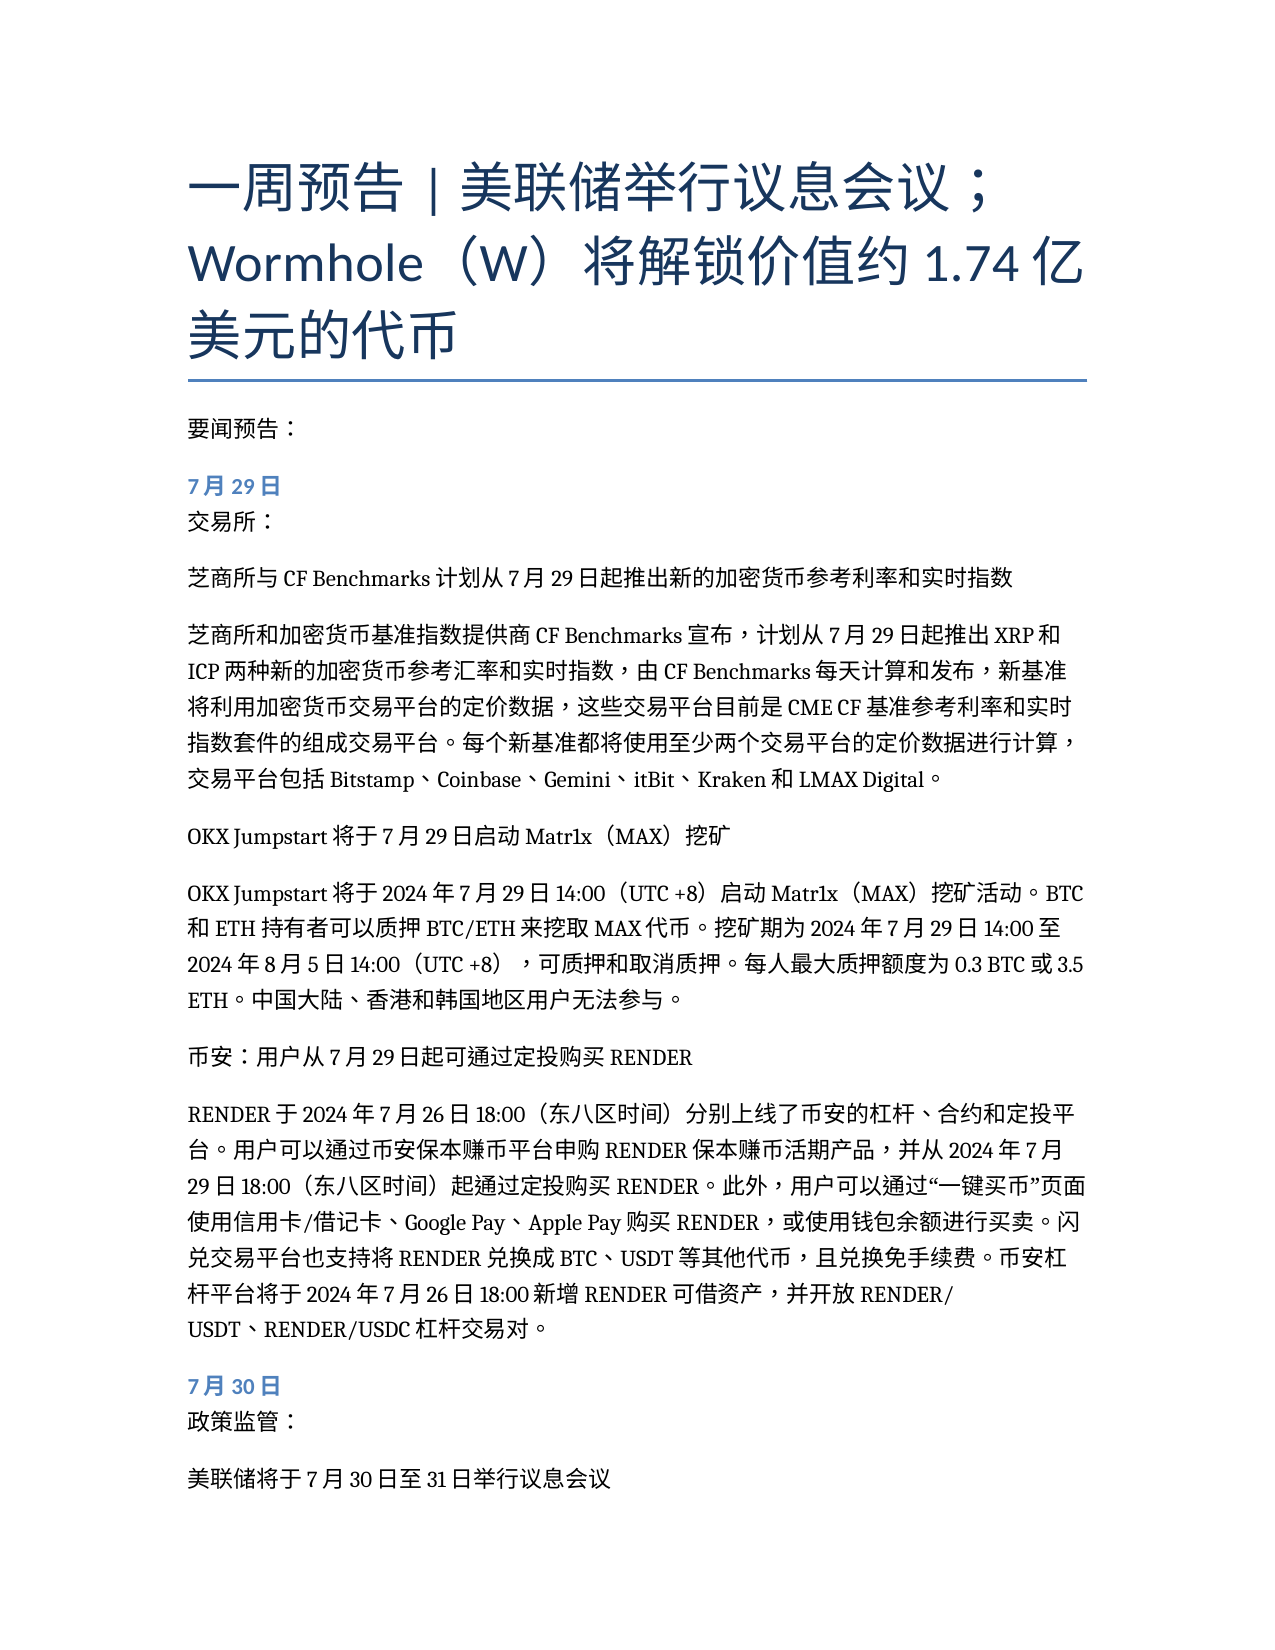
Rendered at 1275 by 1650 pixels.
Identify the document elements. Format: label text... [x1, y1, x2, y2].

title 一周预告 | 美联储举行议息会议；Wormhole（W）将解锁价值约1.74亿美元的代币 [187, 150, 1087, 382]
subtitle 7月30日 [187, 1370, 1087, 1401]
subtitle 7月29日 [187, 470, 1087, 501]
text RENDER于2024年7月26日18:00（东八区时间）分别上线了币安的杠杆、合约和定投平台。用户可以通过币安保本赚币平台申购RENDER保本赚币活期产品，并从2024年7月29日18:00（东八区时间）起通过定投购买RENDER。此外，用户可以通过“一键买币”页面使用信用卡/借记卡、Google Pay、Apple Pay购买RENDER，或使用钱包余额进行买卖。闪兑交易平台也支持将RENDER兑换成BTC、USDT等其他代币，且兑换免手续费。币安杠杆平台将于2024年7月26日18:00新增RENDER可借资产，并开放RENDER/USDT、RENDER/USDC杠杆交易对。 [187, 1098, 1087, 1345]
text OKX Jumpstart将于7月29日启动Matr1x（MAX）挖矿 [187, 820, 1087, 851]
text 币安：用户从7月29日起可通过定投购买RENDER [187, 1041, 1087, 1072]
text 政策监管： [187, 1406, 1087, 1437]
text OKX Jumpstart将于2024年7月29日14:00（UTC +8）启动Matr1x（MAX）挖矿活动。BTC和ETH持有者可以质押BTC/ETH来挖取MAX代币。挖矿期为2024年7月29日14:00至2024年8月5日14:00（UTC +8），可质押和取消质押。每人最大质押额度为0.3 BTC或3.5 ETH。中国大陆、香港和韩国地区用户无法参与。 [187, 876, 1087, 1016]
text 芝商所与CF Benchmarks计划从7月29日起推出新的加密货币参考利率和实时指数 [187, 562, 1087, 594]
text 交易所： [187, 506, 1087, 537]
text 美联储将于7月30日至31日举行议息会议 [187, 1463, 1087, 1494]
text 要闻预告： [187, 413, 1087, 444]
text 芝商所和加密货币基准指数提供商CF Benchmarks宣布，计划从7月29日起推出XRP和ICP两种新的加密货币参考汇率和实时指数，由CF Benchmarks每天计算和发布，新基准将利用加密货币交易平台的定价数据，这些交易平台目前是CME CF基准参考利率和实时指数套件的组成交易平台。每个新基准都将使用至少两个交易平台的定价数据进行计算，交易平台包括Bitstamp、Coinbase、Gemini、itBit、Kraken和LMAX Digital。 [187, 619, 1087, 794]
